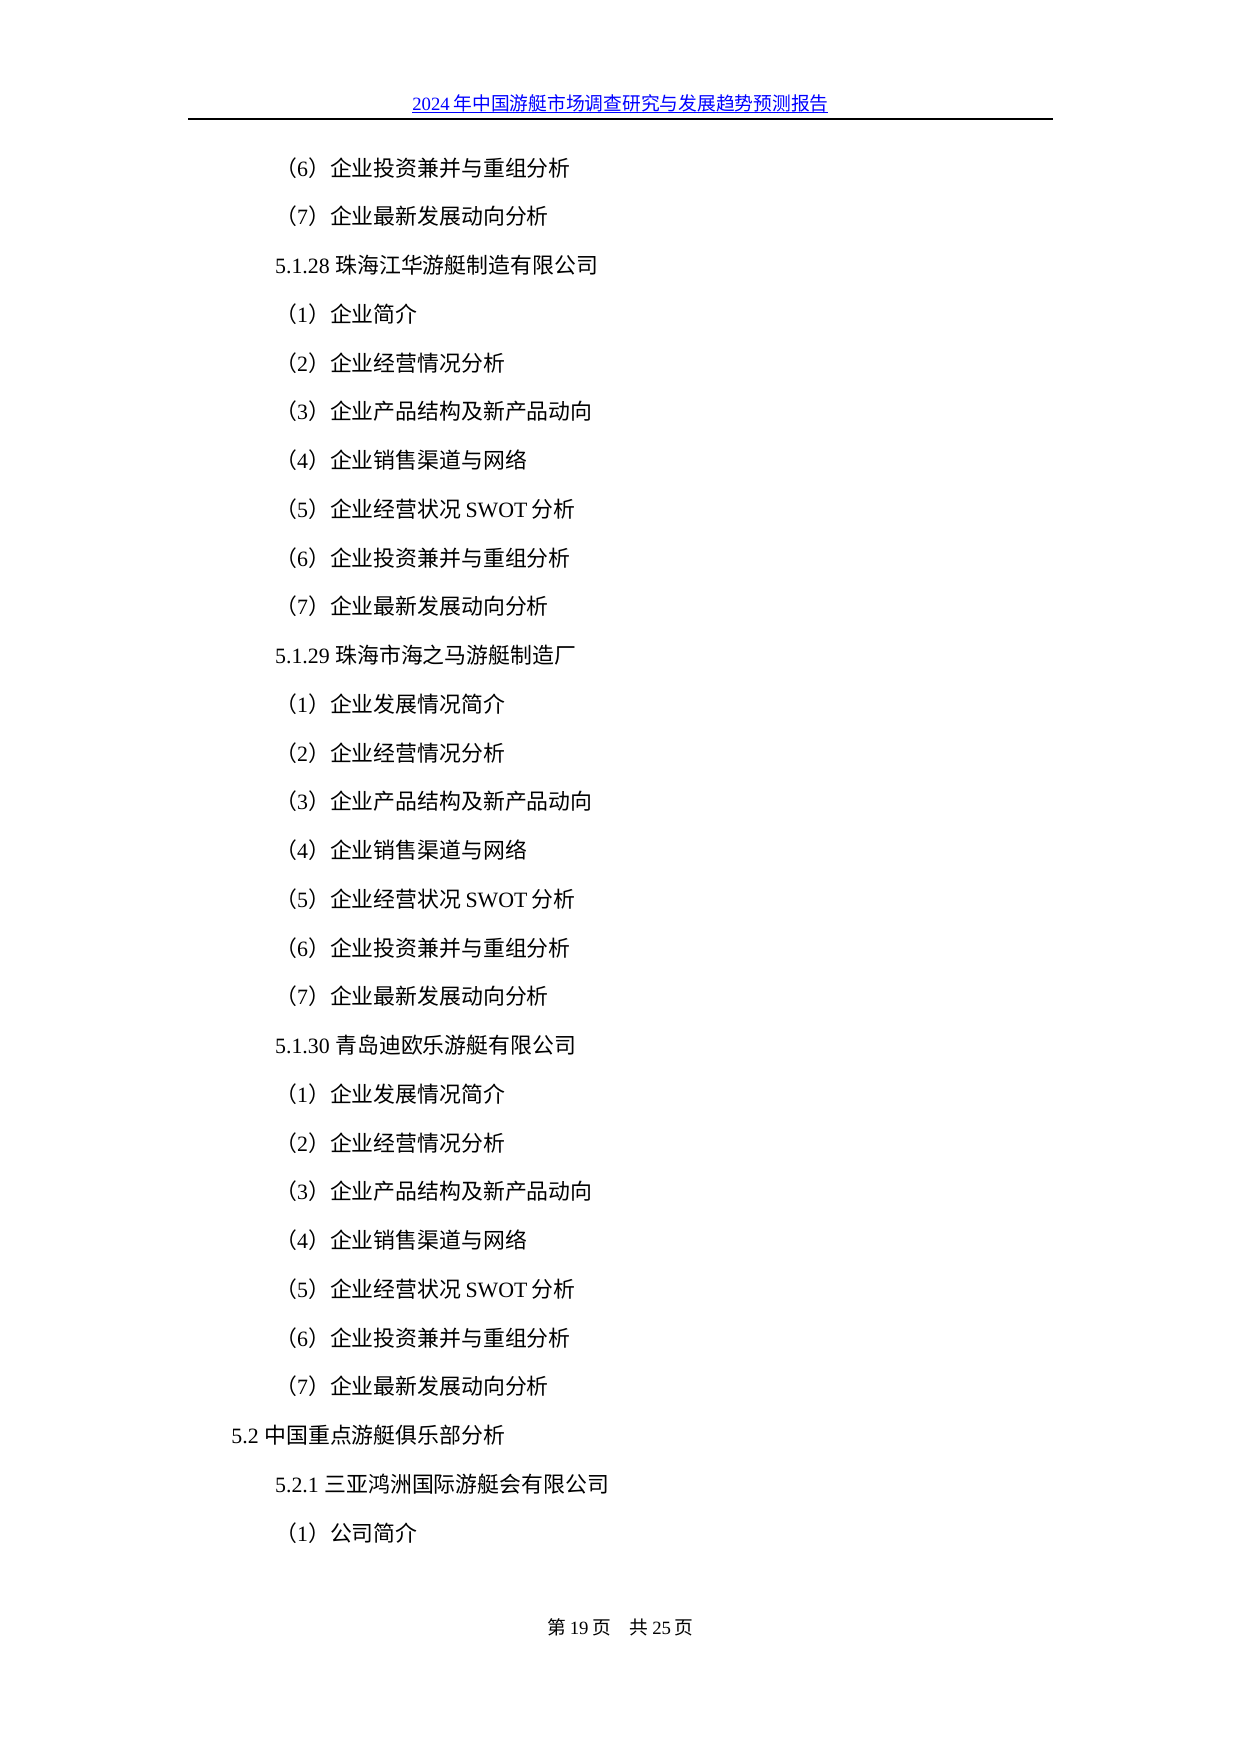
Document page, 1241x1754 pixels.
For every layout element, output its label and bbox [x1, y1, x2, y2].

text [187, 150, 1053, 1548]
